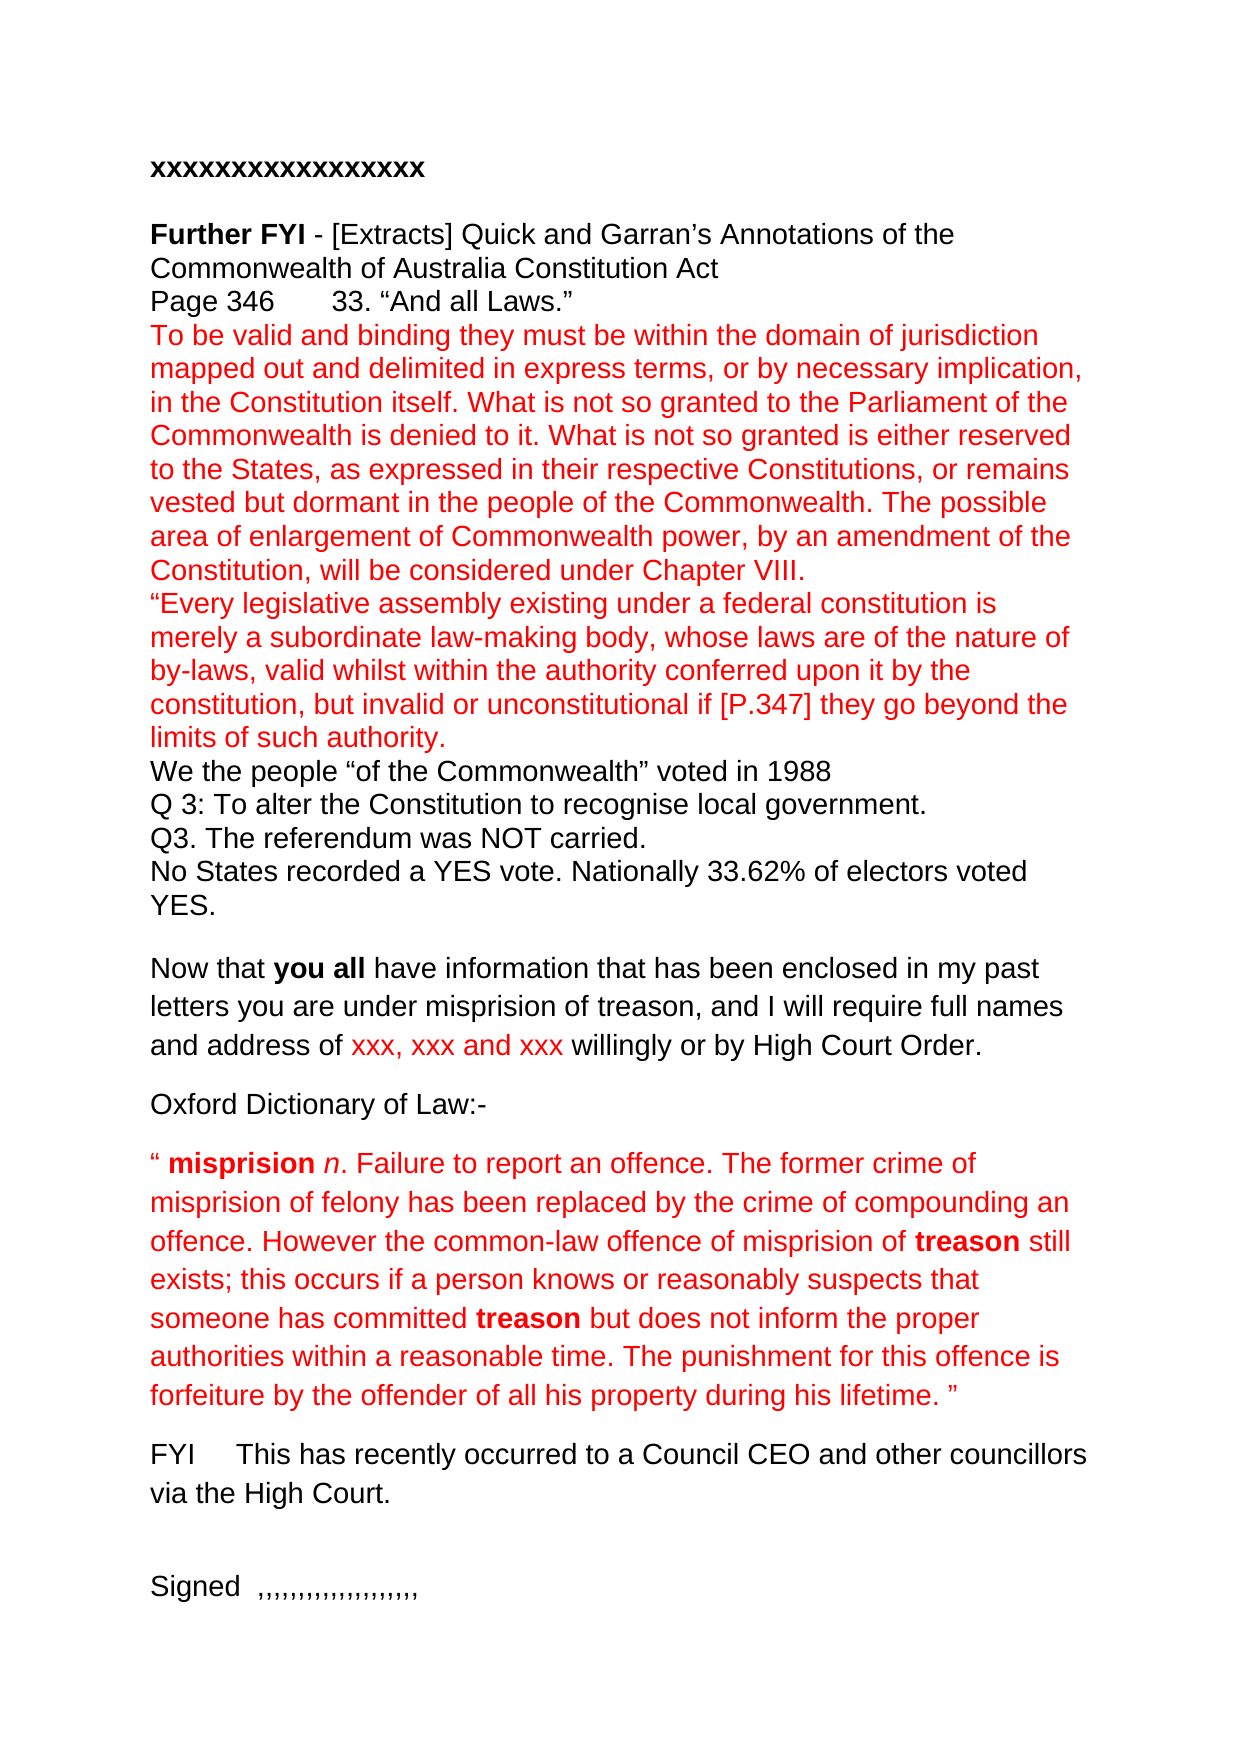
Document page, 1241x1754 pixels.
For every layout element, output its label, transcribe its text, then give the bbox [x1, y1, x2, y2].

text xxxxxxxxxxxxxxxxx Further FYI - [Extracts] Quick and Garran’s Annotations of the Commonwealth of Australia Constitution Act Page 346 33. “And all Laws.” To be valid and binding they must be within the domain of jurisdiction mapped out and delimited in express terms, or by necessary implication, in the Constitution itself. What is not so granted to the Parliament of the Commonwealth is denied to it. What is not so granted is either reserved to the States, as expressed in their respective Constitutions, or remains vested but dormant in the people of the Commonwealth. The possible area of enlargement of Commonwealth power, by an amendment of the Constitution, will be considered under Chapter VIII. “Every legislative assembly existing under a federal constitution is merely a subordinate law-making body, whose laws are of the nature of by-laws, valid whilst within the authority conferred upon it by the constitution, but invalid or unconstitutional if [P.347] they go beyond the limits of such authority. We the people “of the Commonwealth” voted in 1988 Q 3: To alter the Constitution to recognise local government. Q3. The referendum was NOT carried. No States recorded a YES vote. Nationally 33.62% of electors voted YES. [150, 150, 1090, 921]
text Now that you all have information that has been enclosed in my past letters you are under misprision of treason, and I will require full names and address of xxx, xxx and xxx willingly or by High Court Order. [150, 951, 1090, 1061]
text Oxford Dictionary of Law:- [150, 1087, 1090, 1121]
text “ misprision n. Failure to report an offence. The former crime of misprision of felony has been replaced by the crime of compounding an offence. However the common-law offence of misprision of treason still exists; this occurs if a person knows or reasonably suspects that someone has committed treason but does not inform the proper authorities within a reasonable time. The punishment for this offence is forfeiture by the offender of all his property during his lifetime. ” [150, 1146, 1090, 1411]
text FYI This has recently occurred to a Council CEO and other councillors via the High Court. [150, 1437, 1090, 1509]
text Signed ,,,,,,,,,,,,,,,,,,,, [150, 1568, 1090, 1602]
